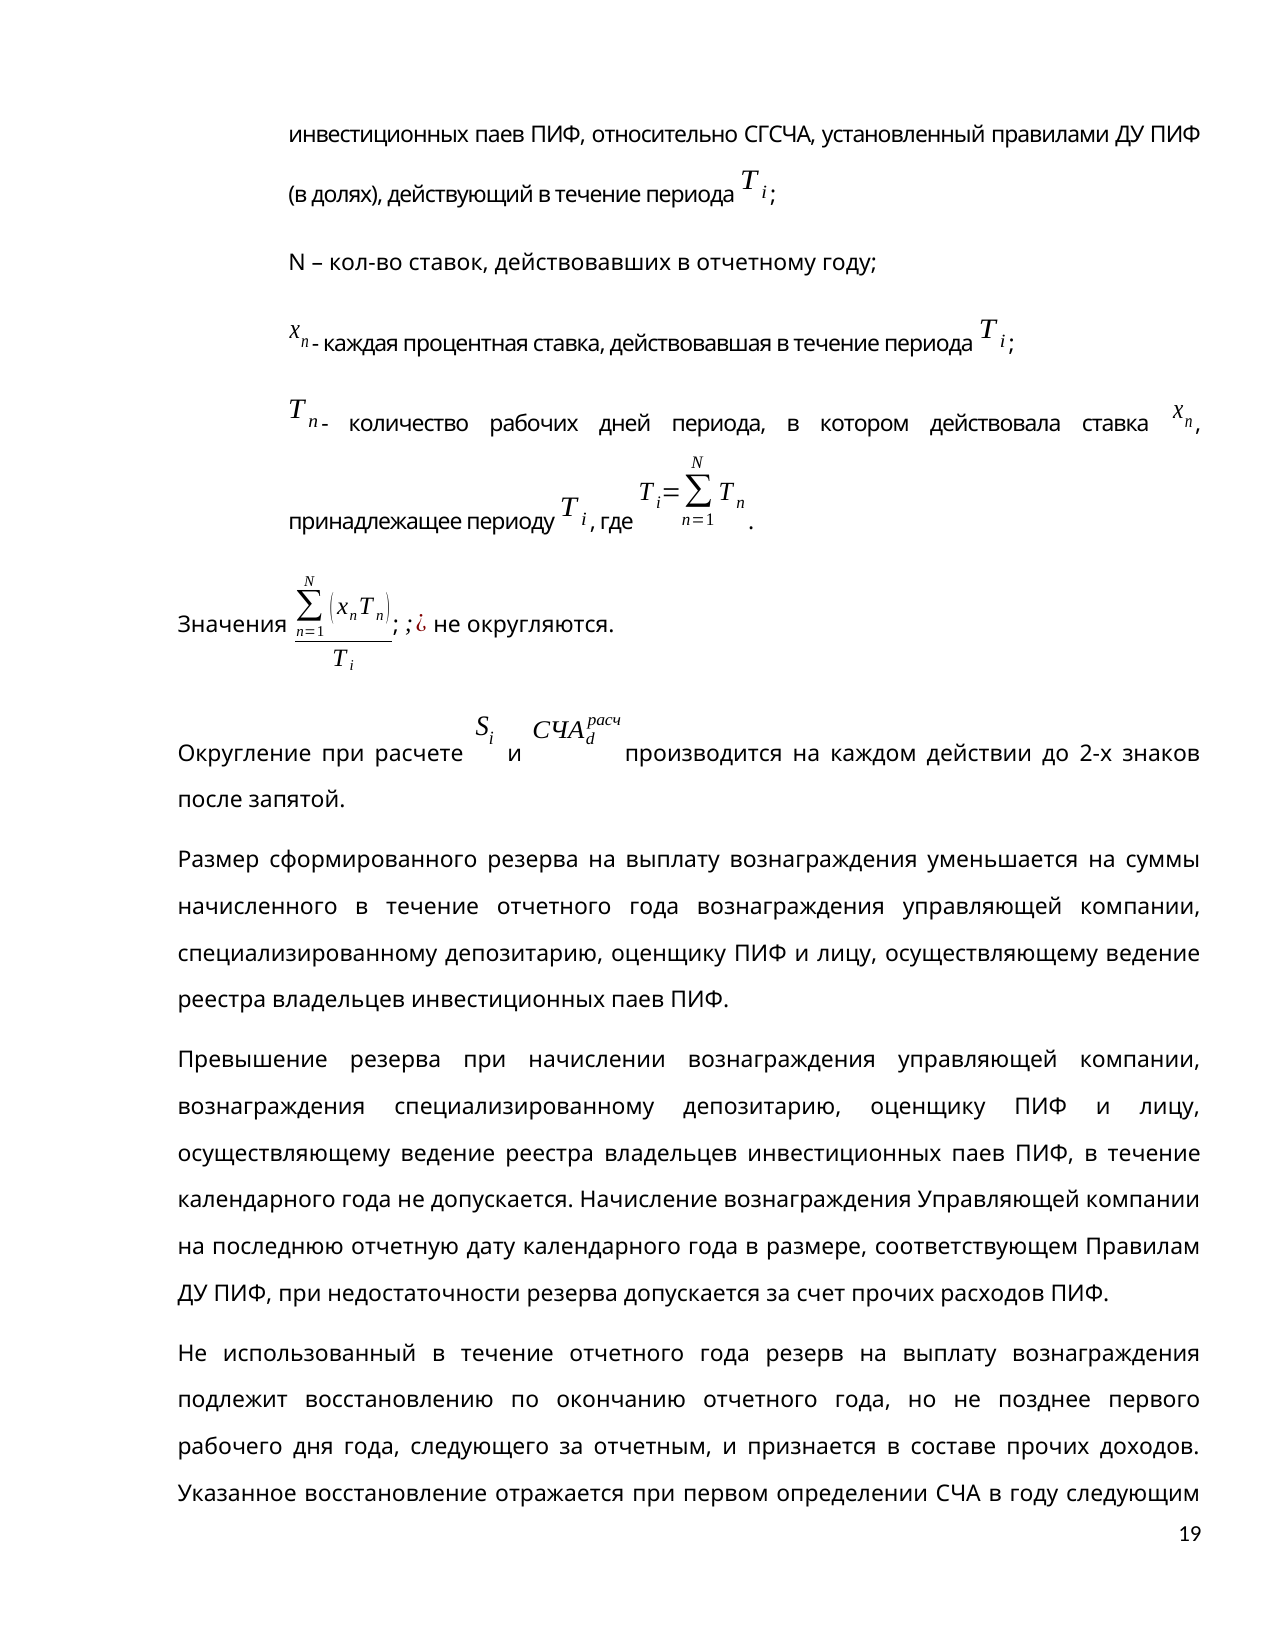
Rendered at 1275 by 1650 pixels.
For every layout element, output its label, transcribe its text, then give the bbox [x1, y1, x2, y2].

text - каждая процентная ставка, действовавшая в течение периода ; [288, 313, 1201, 358]
text Округление при расчете и производится на каждом действии до 2-х знаков после запятой. [177, 711, 1201, 815]
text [288, 118, 1201, 209]
text Размер сформированного резерва на выплату вознаграждения уменьшается на суммы начисленного в течение отчетного года вознаграждения управляющей компании, специализированному депозитарию, оценщику ПИФ и лицу, осуществляющему ведение реестра владельцев инвестиционных паев ПИФ. [177, 843, 1201, 1015]
text Превышение резерва при начислении вознаграждения управляющей компании, вознаграждения специализированному депозитарию, оценщику ПИФ и лицу, осуществляющему ведение реестра владельцев инвестиционных паев ПИФ, в течение календарного года не допускается. Начисление вознаграждения Управляющей компании на последнюю отчетную дату календарного года в размере, соответствующем Правилам ДУ ПИФ, при недостаточности резерва допускается за счет прочих расходов ПИФ. [177, 1043, 1201, 1308]
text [177, 1337, 1201, 1508]
text - количество рабочих дней периода, в котором действовала ставка , принадлежащее периоду , где . [288, 394, 1201, 536]
text N – кол-во ставок, действовавших в отчетному году; [288, 246, 1201, 277]
text Значения ; не округляются. [177, 572, 1201, 674]
